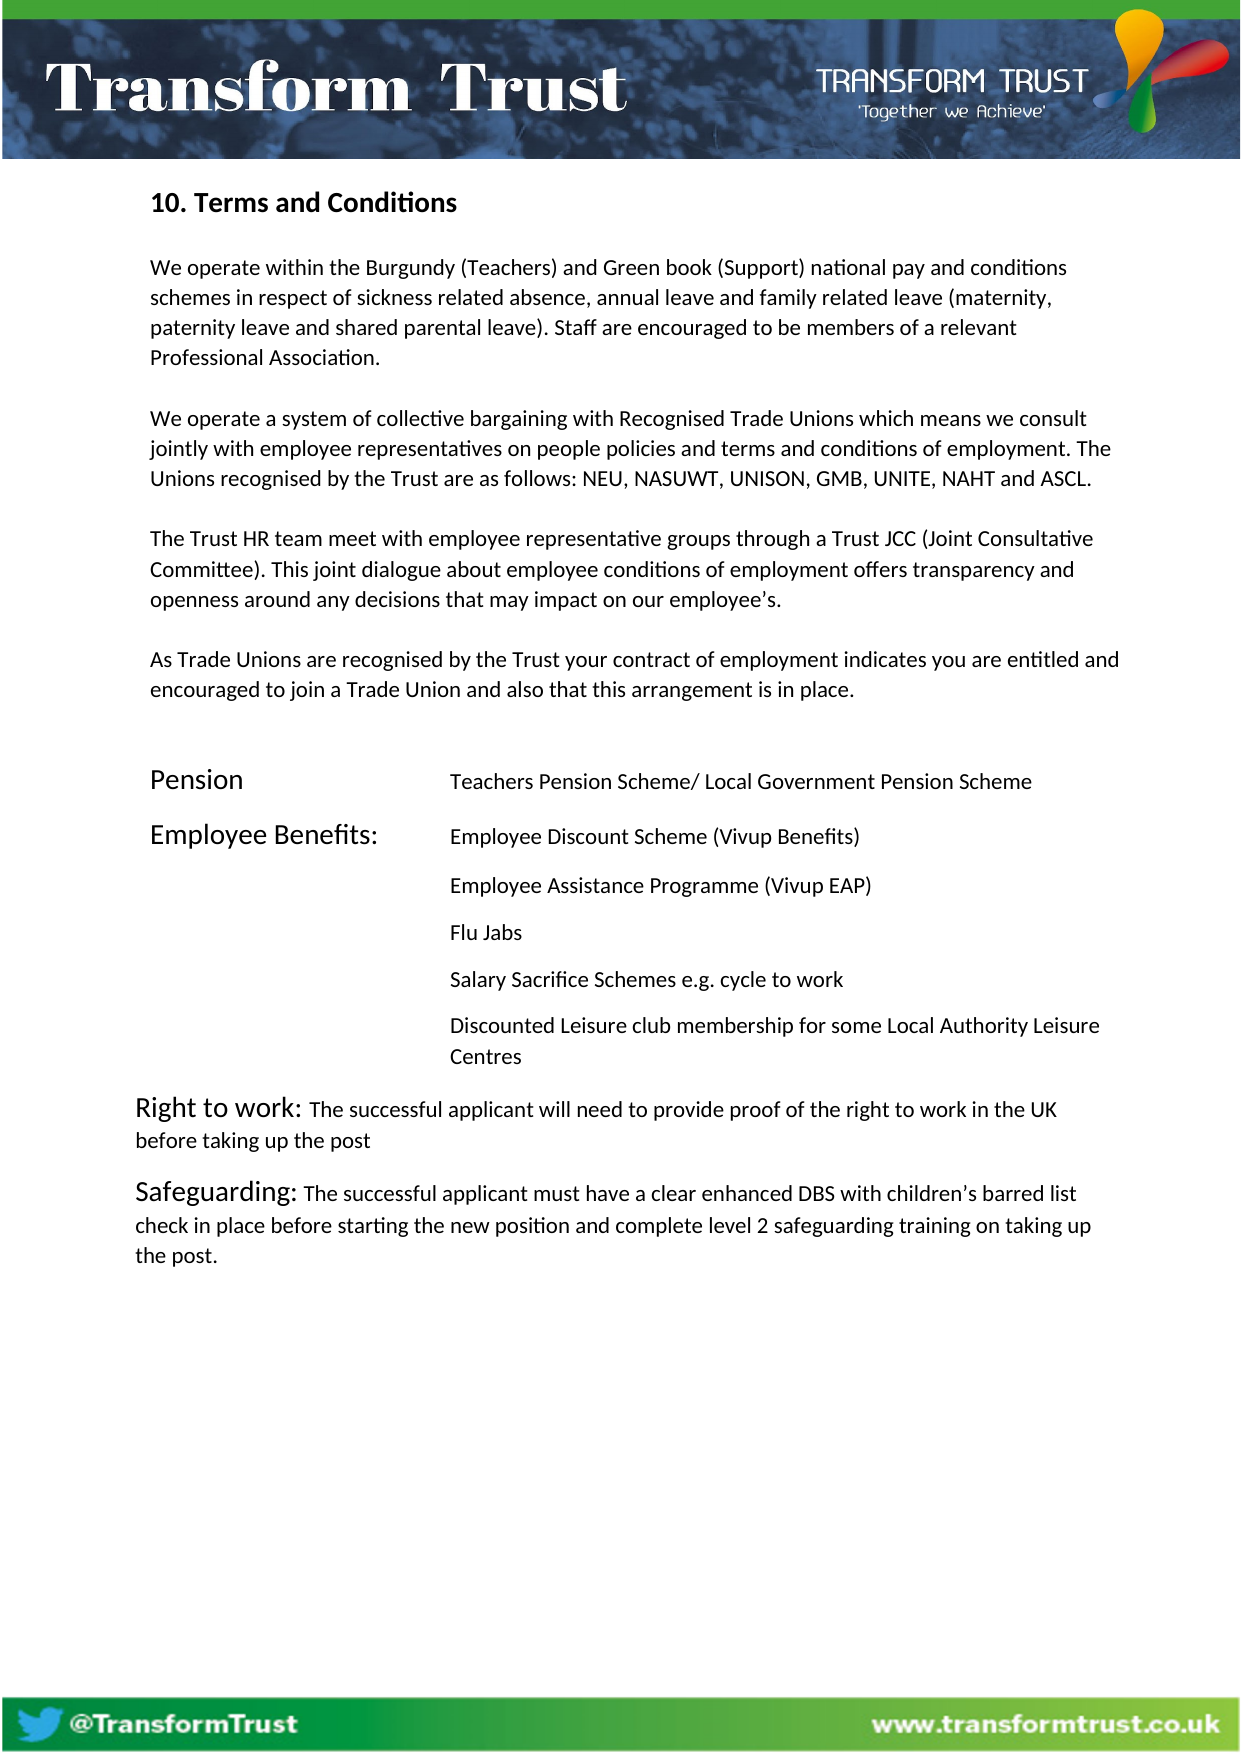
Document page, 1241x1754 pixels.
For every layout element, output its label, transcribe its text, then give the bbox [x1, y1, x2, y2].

text Employee Assistance Programme (Vivup EAP) [150, 871, 1122, 899]
text As Trade Unions are recognised by the Trust your contract of employment indicates you are entitled and encouraged to join a Trade Union and also that this arrangement is in place. [150, 645, 1122, 703]
text We operate within the Burgundy (Teachers) and Green book (Support) national pay and conditions schemes in respect of sickness related absence, annual leave and family related leave (maternity, paternity leave and shared parental leave). Staff are encouraged to be members of a relevant Professional Association. [150, 253, 1122, 371]
text Right to work: The successful applicant will need to provide proof of the right to work in the UK before taking up the post [135, 1089, 1122, 1154]
text Discounted Leisure club membership for some Local Authority Leisure Centres [450, 1012, 1122, 1070]
text We operate a system of collective bargaining with Recognised Trade Unions which means we consult jointly with employee representatives on people policies and terms and conditions of employment. The Unions recognised by the Trust are as follows: NEU, NASUWT, UNISON, GMB, UNITE, NAHT and ASCL. [150, 404, 1122, 492]
picture [2, 1695, 1241, 1754]
text Safeguarding: The successful applicant must have a clear enhanced DBS with children’s barred list check in place before starting the new position and complete level 2 safeguarding training on taking up the post. [135, 1173, 1122, 1269]
text Flu Jabs [375, 918, 1122, 946]
text The Trust HR team meet with employee representative groups through a Trust JCC (Joint Consultative Committee). This joint dialogue about employee conditions of employment offers transparency and openness around any decisions that may impact on our employee’s. [150, 524, 1122, 613]
text Salary Sacrifice Schemes e.g. cycle to work [375, 965, 1122, 993]
text Employee Benefits: Employee Discount Scheme (Vivup Benefits) [150, 816, 1122, 852]
text Pension Teachers Pension Scheme/ Local Government Pension Scheme [150, 761, 1122, 796]
text 10. Terms and Conditions [150, 184, 1122, 219]
picture [2, 0, 1241, 159]
